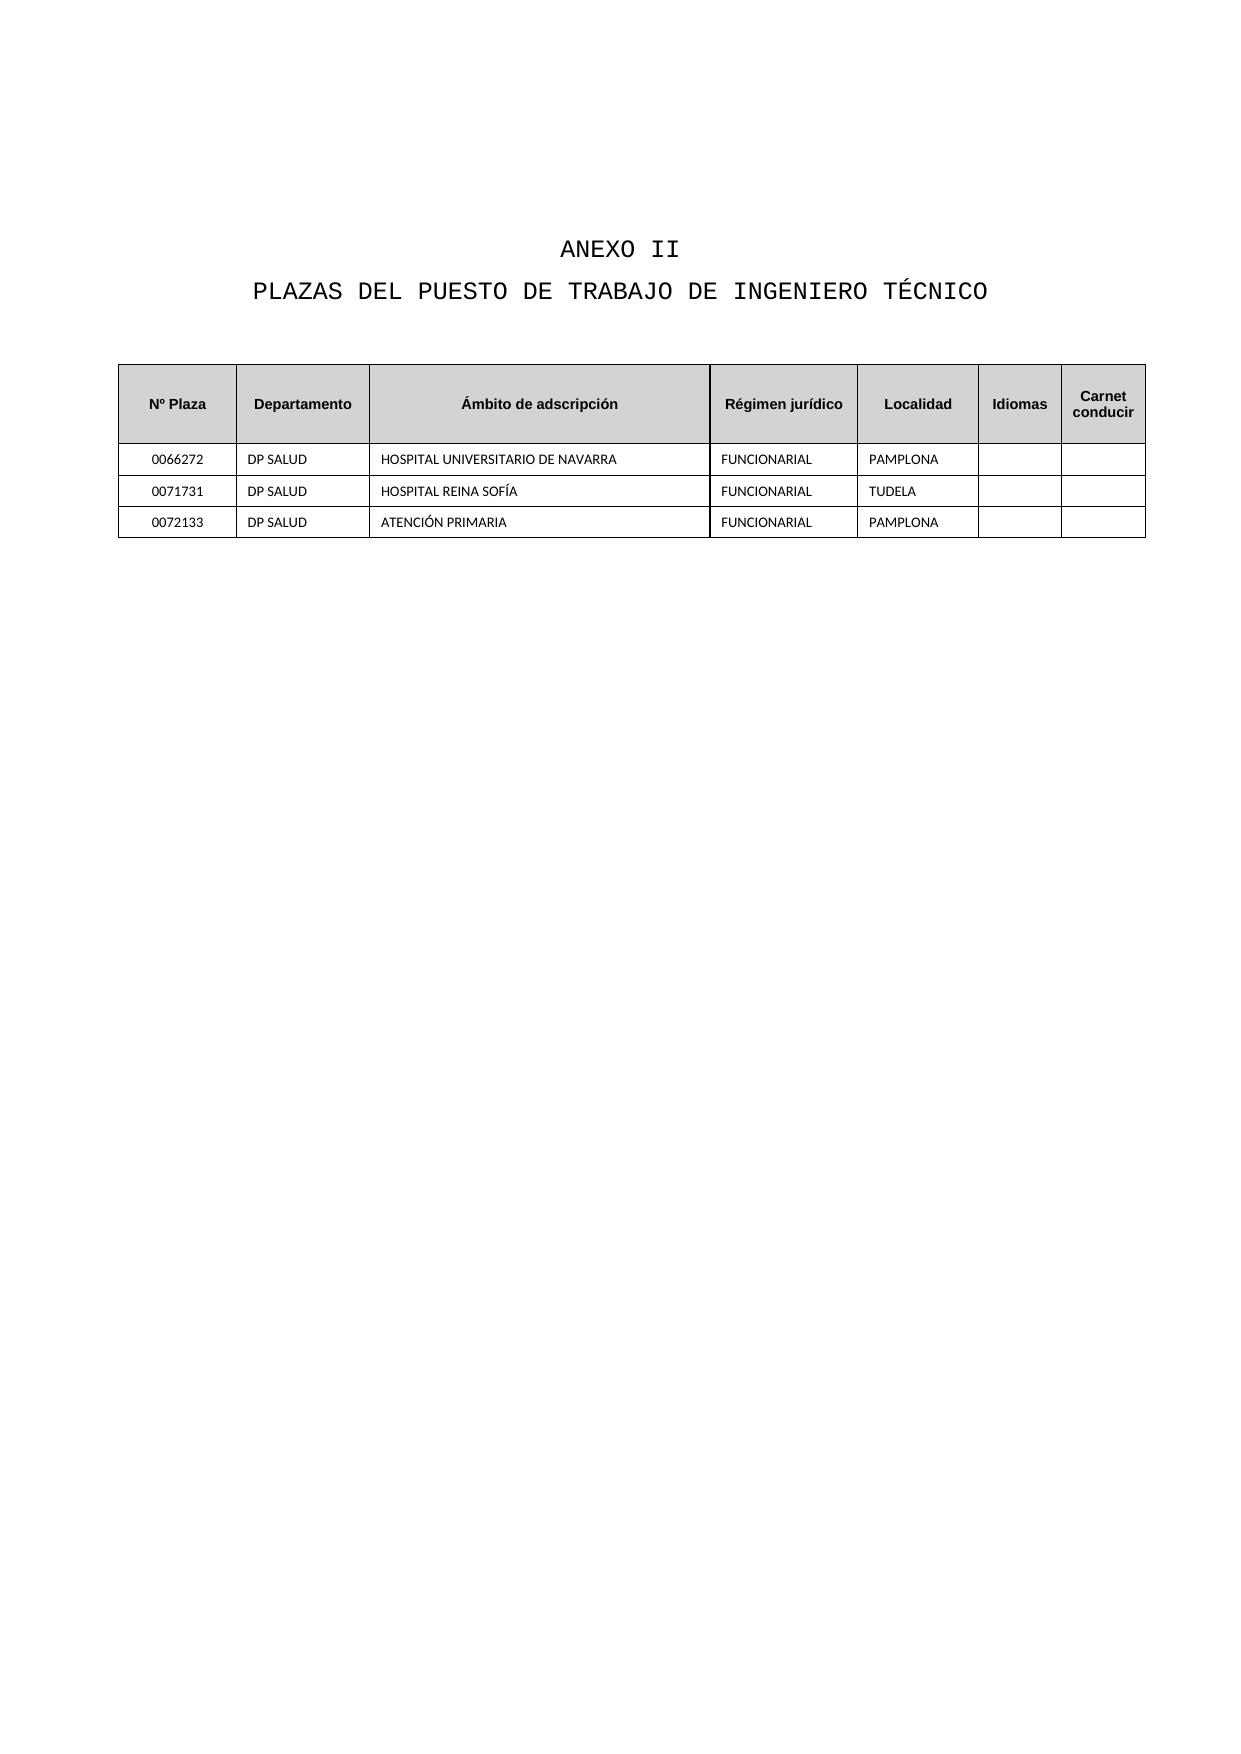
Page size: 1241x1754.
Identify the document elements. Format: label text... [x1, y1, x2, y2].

table_header Localidad [858, 365, 978, 443]
table_cell HOSPITAL UNIVERSITARIO DE NAVARRA [370, 444, 709, 474]
table_cell PAMPLONA [858, 444, 978, 474]
table_cell ATENCIÓN PRIMARIA [370, 507, 709, 537]
table_cell PAMPLONA [858, 507, 978, 537]
table_cell [979, 444, 1061, 474]
table_header Departamento [237, 365, 369, 443]
table_cell [1062, 507, 1145, 537]
text ANEXO II [118, 236, 1122, 264]
table_cell FUNCIONARIAL [711, 444, 857, 474]
table_cell 0066272 [119, 444, 236, 474]
table_cell HOSPITAL REINA SOFÍA [370, 476, 709, 506]
table_header Carnet conducir [1062, 365, 1145, 443]
table_cell 0072133 [119, 507, 236, 537]
table_cell DP SALUD [237, 507, 369, 537]
table_header Régimen jurídico [711, 365, 857, 443]
table_cell [979, 476, 1061, 506]
table_cell [979, 507, 1061, 537]
table_header Ámbito de adscripción [370, 365, 709, 443]
table_header Idiomas [979, 365, 1061, 443]
table_cell [1062, 476, 1145, 506]
table_cell FUNCIONARIAL [711, 476, 857, 506]
table_cell TUDELA [858, 476, 978, 506]
table_cell DP SALUD [237, 476, 369, 506]
table_cell 0071731 [119, 476, 236, 506]
table_cell [1062, 444, 1145, 474]
text PLAZAS DEL PUESTO DE TRABAJO DE ingeniero técnico [118, 279, 1122, 307]
table_cell DP SALUD [237, 444, 369, 474]
table_cell FUNCIONARIAL [711, 507, 857, 537]
table_header Nº Plaza [119, 365, 236, 443]
